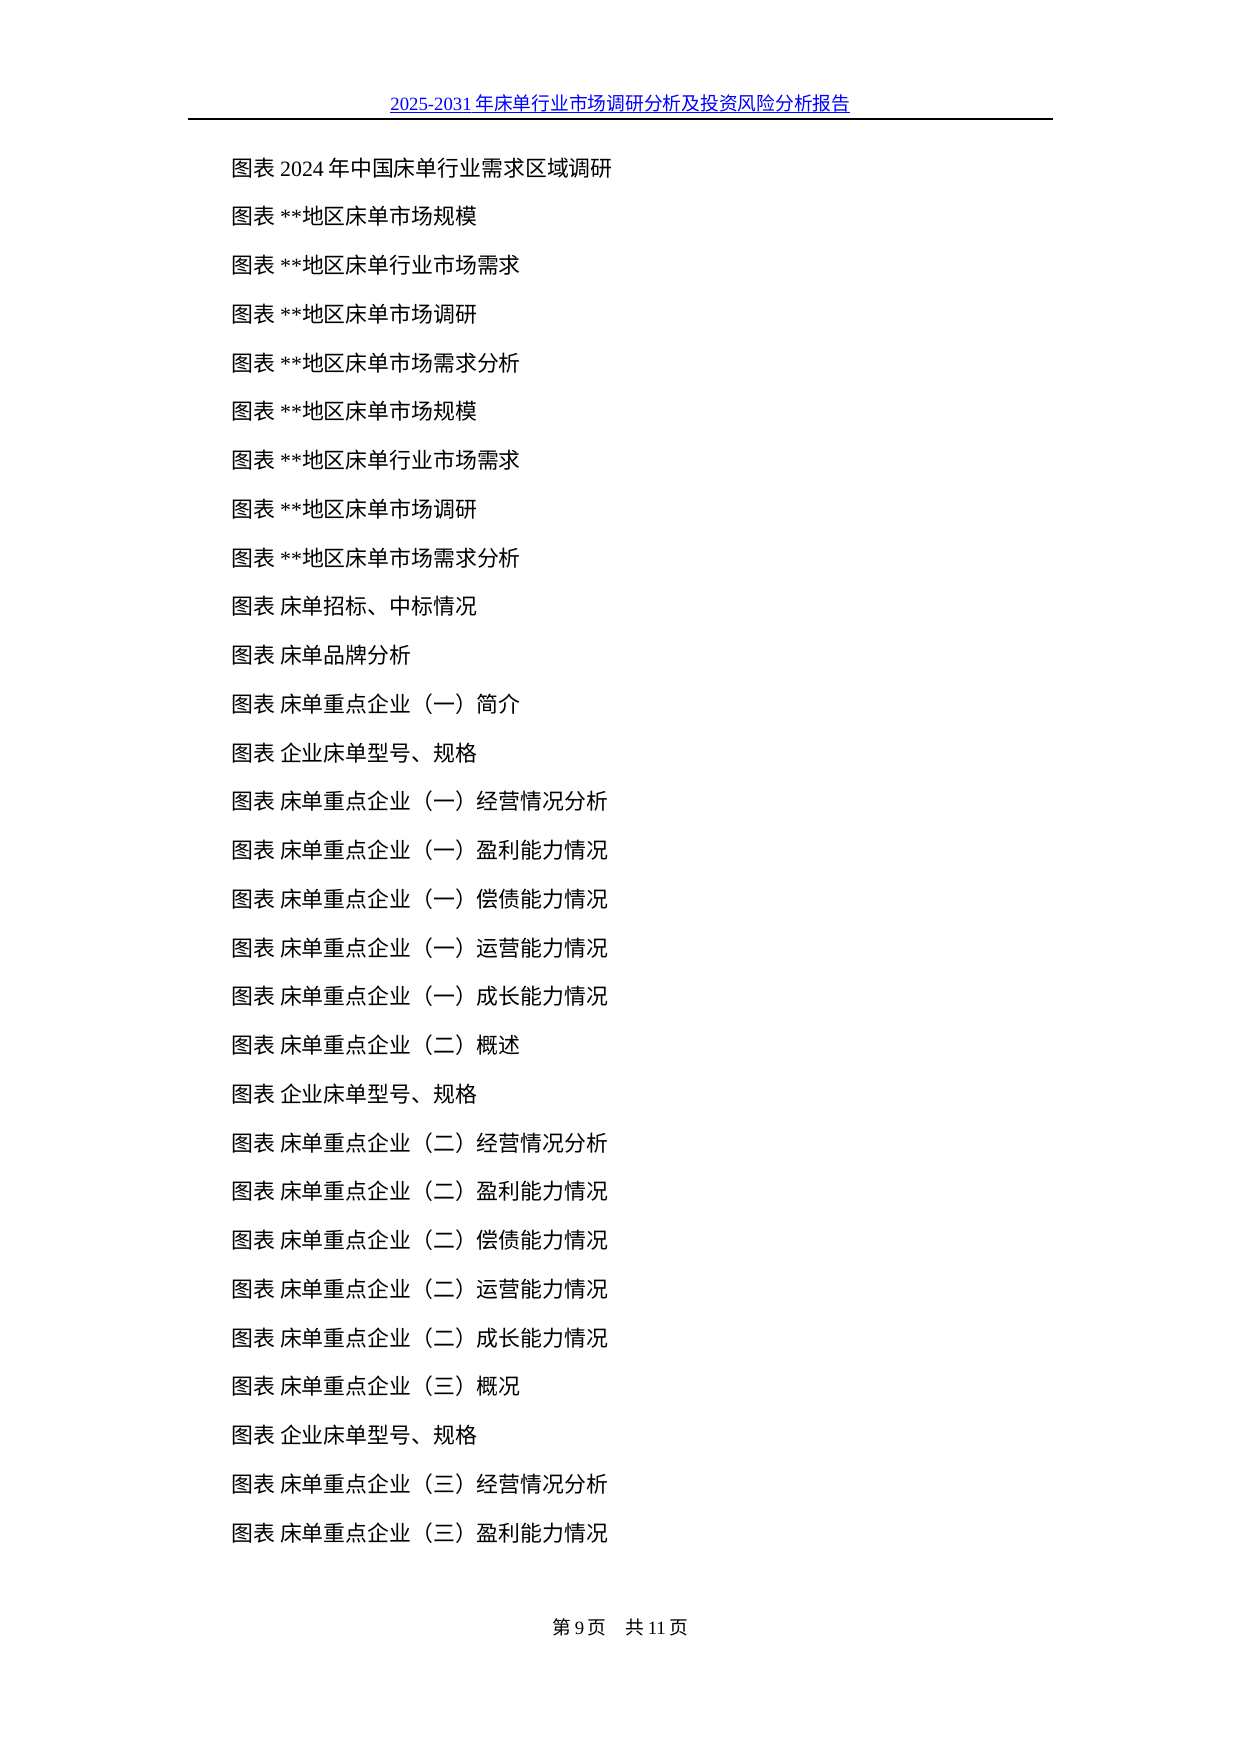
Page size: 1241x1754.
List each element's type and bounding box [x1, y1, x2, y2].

text [187, 150, 1053, 1548]
